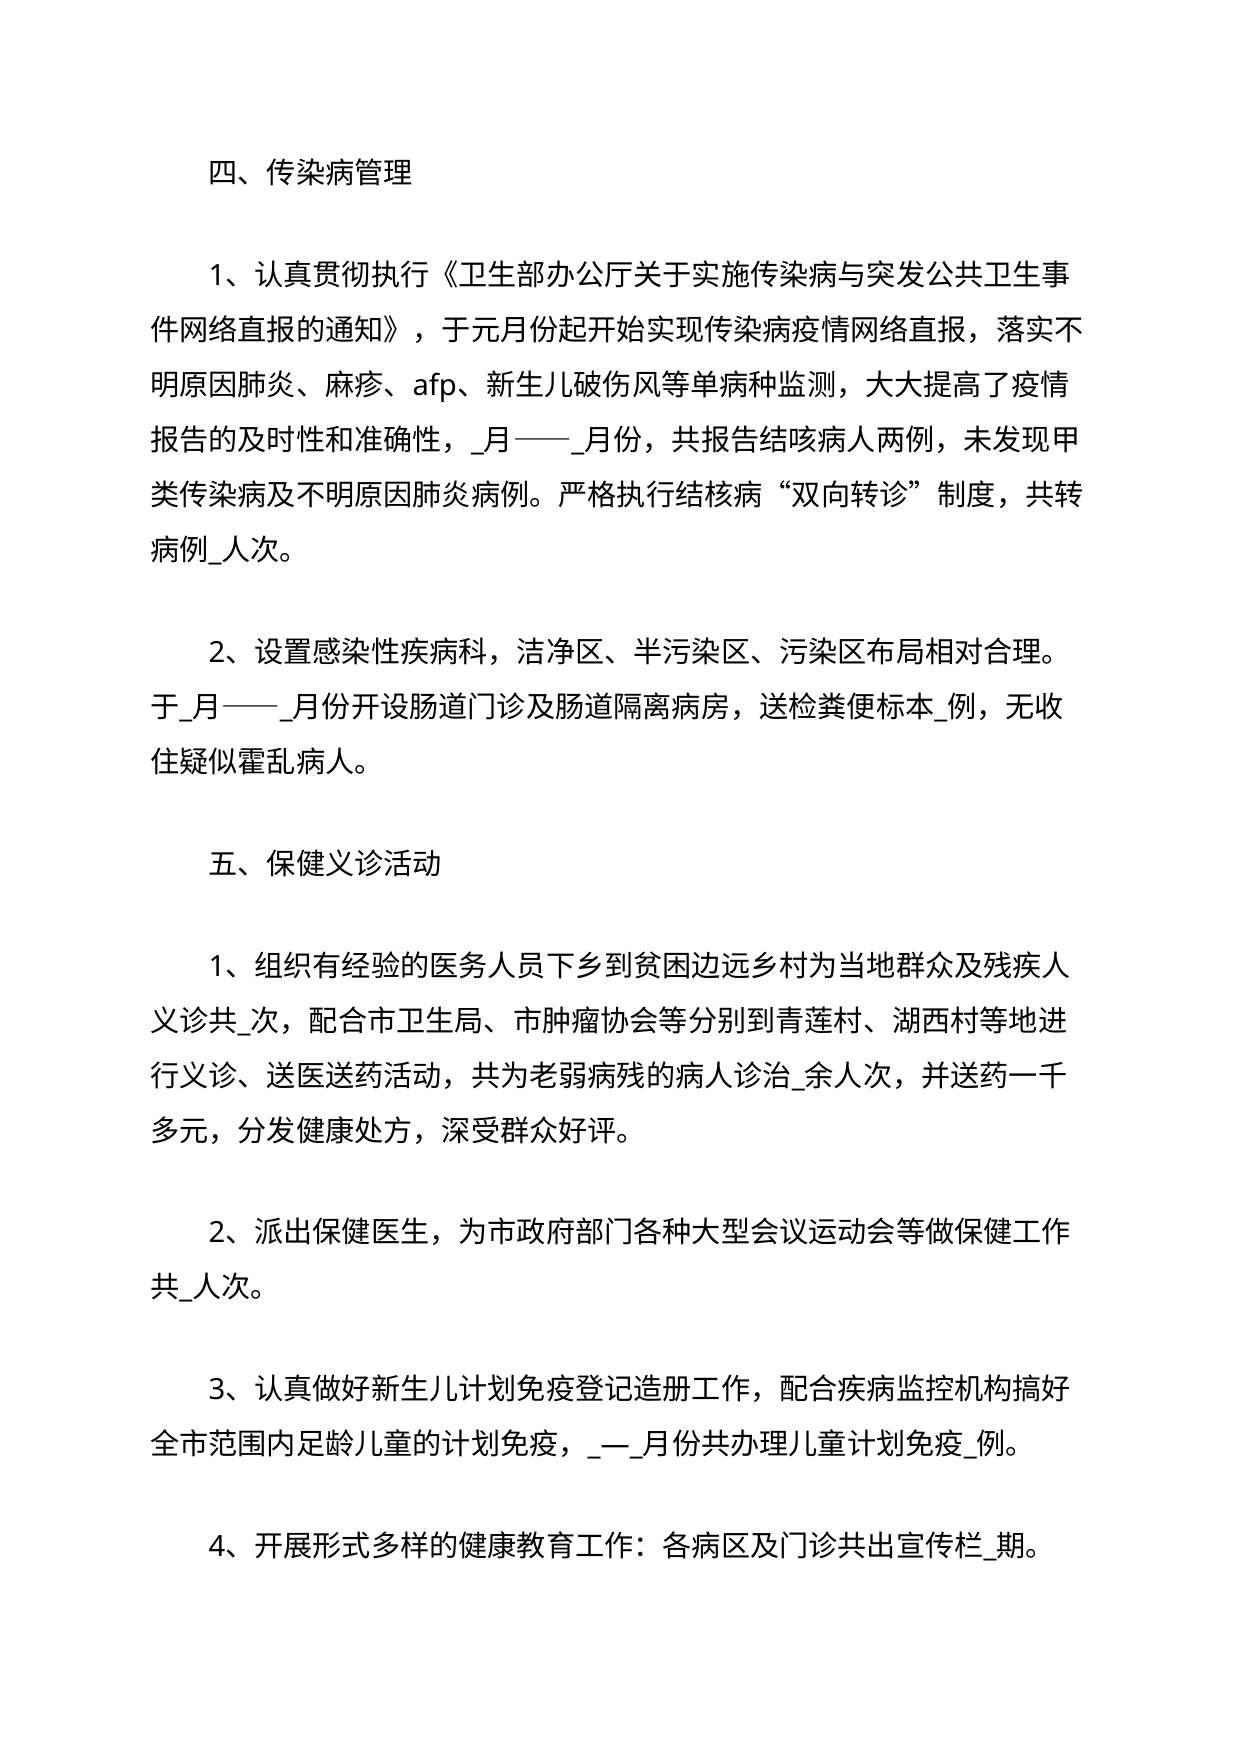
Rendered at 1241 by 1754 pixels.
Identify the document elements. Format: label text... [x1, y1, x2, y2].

text 1、认真贯彻执行《卫生部办公厅关于实施传染病与突发公共卫生事件网络直报的通知》，于元月份起开始实现传染病疫情网络直报，落实不明原因肺炎、麻疹、afp、新生儿破伤风等单病种监测，大大提高了疫情报告的及时性和准确性，_月——_月份，共报告结咳病人两例，未发现甲类传染病及不明原因肺炎病例。严格执行结核病“双向转诊”制度，共转病例_人次。 [150, 252, 1090, 569]
text 五、保健义诊活动 [150, 840, 1090, 883]
text 4、开展形式多样的健康教育工作：各病区及门诊共出宣传栏_期。 [150, 1523, 1090, 1565]
text 2、设置感染性疾病科，洁净区、半污染区、污染区布局相对合理。于_月——_月份开设肠道门诊及肠道隔离病房，送检粪便标本_例，无收住疑似霍乱病人。 [150, 628, 1090, 781]
text 3、认真做好新生儿计划免疫登记造册工作，配合疾病监控机构搞好全市范围内足龄儿童的计划免疫，_—_月份共办理儿童计划免疫_例。 [150, 1366, 1090, 1463]
text 1、组织有经验的医务人员下乡到贫困边远乡村为当地群众及残疾人义诊共_次，配合市卫生局、市肿瘤协会等分别到青莲村、湖西村等地进行义诊、送医送药活动，共为老弱病残的病人诊治_余人次，并送药一千多元，分发健康处方，深受群众好评。 [150, 942, 1090, 1149]
text 四、传染病管理 [150, 150, 1090, 192]
text 2、派出保健医生，为市政府部门各种大型会议运动会等做保健工作共_人次。 [150, 1209, 1090, 1306]
